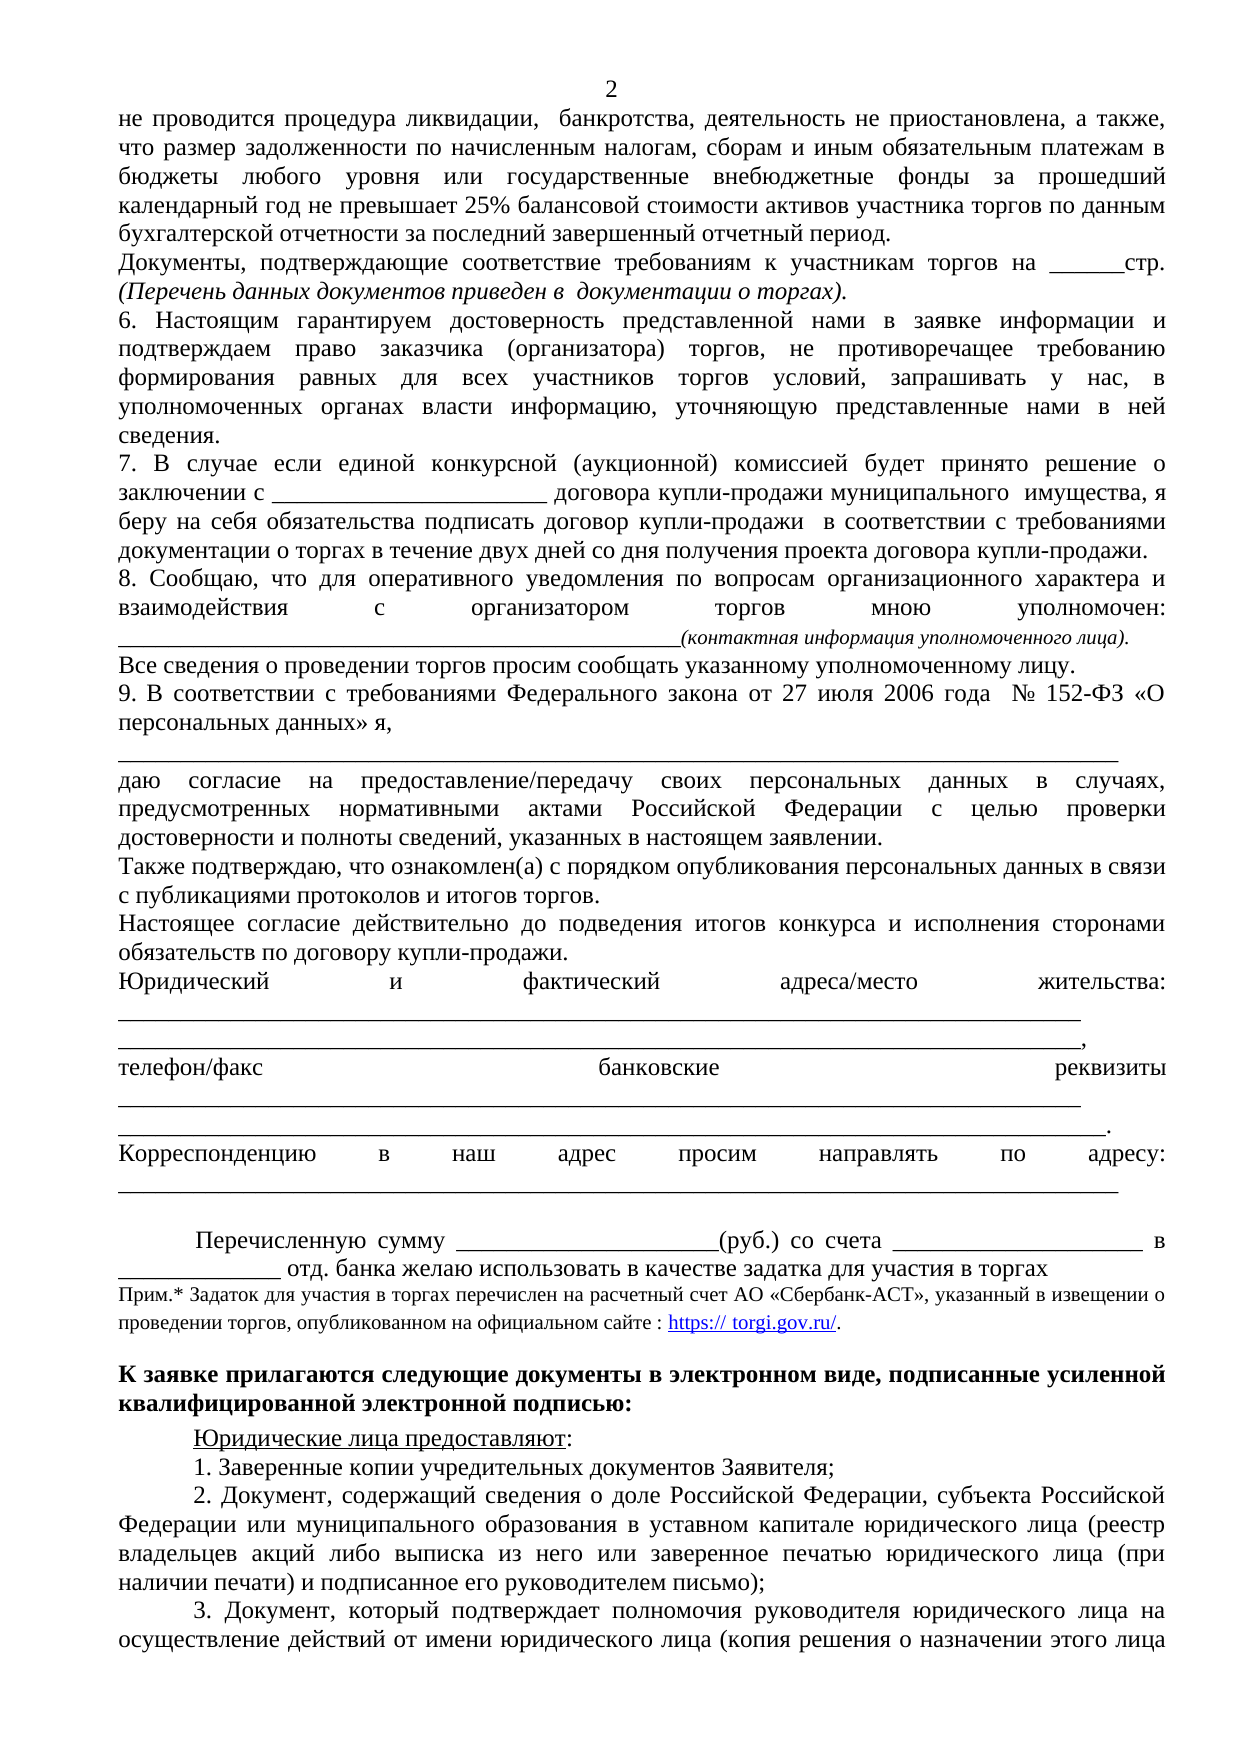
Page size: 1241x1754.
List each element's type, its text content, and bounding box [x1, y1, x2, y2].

text _______________________________________________________________________________. [118, 1110, 1167, 1138]
text Перечисленную сумму _____________________(руб.) со счета ____________________ в _____________ отд. банка желаю использовать в качестве задатка для участия в торгах [118, 1225, 1167, 1282]
text 9. В соответствии с требованиями Федерального закона от 27 июля 2006 года № 152-ФЗ «О персональных данных» я, [118, 678, 1167, 736]
text Юридические лица предоставляют: [118, 1423, 1167, 1452]
text Настоящее согласие действительно до подведения итогов конкурса и исполнения сторонами обязательств по договору купли-продажи. [118, 908, 1167, 966]
text Все сведения о проведении торгов просим сообщать указанному уполномоченному лицу. [118, 650, 1167, 678]
text 8. Сообщаю, что для оперативного уведомления по вопросам организационного характера и взаимодействия с организатором торгов мною уполномочен: _____________________________________________(контактная информация уполномоченного лица). [118, 563, 1167, 650]
text 6. Настоящим гарантируем достоверность представленной нами в заявке информации и подтверждаем право заказчика (организатора) торгов, не противоречащее требованию формирования равных для всех участников торгов условий, запрашивать у нас, в уполномоченных органах власти информацию, уточняющую представленные нами в ней сведения. [118, 305, 1167, 448]
text 1. Заверенные копии учредительных документов Заявителя; [118, 1452, 1167, 1480]
text Корреспонденцию в наш адрес просим направлять по адресу: ________________________________________________________________________________ [118, 1138, 1167, 1196]
text 2. Документ, содержащий сведения о доле Российской Федерации, субъекта Российской Федерации или муниципального образования в уставном капитале юридического лица (реестр владельцев акций либо выписка из него или заверенное печатью юридического лица (при наличии печати) и подписанное его руководителем письмо); [118, 1480, 1167, 1595]
text Юридический и фактический адреса/место жительства: _____________________________________________________________________________ [118, 966, 1167, 1023]
text 7. В случае если единой конкурсной (аукционной) комиссией будет принято решение о заключении с ______________________ договора купли-продажи муниципального имущества, я беру на себя обязательства подписать договор купли-продажи в соответствии с требованиями документации о торгах в течение двух дней со дня получения проекта договора купли-продажи. [118, 448, 1167, 563]
text _____________________________________________________________________________, телефон/факс банковские реквизиты _____________________________________________________________________________ [118, 1023, 1167, 1110]
text не проводится процедура ликвидации, банкротства, деятельность не приостановлена, а также, что размер задолженности по начисленным налогам, сборам и иным обязательным платежам в бюджеты любого уровня или государственные внебюджетные фонды за прошедший календарный год не превышает 25% балансовой стоимости активов участника торгов по данным бухгалтерской отчетности за последний завершенный отчетный период. [118, 103, 1167, 247]
text Прим.* Задаток для участия в торгах перечислен на расчетный счет АО «Сбербанк-АСТ», указанный в извещении о проведении торгов, опубликованном на официальном сайте : https:// torgi.gov.ru/. [118, 1282, 1167, 1335]
text ________________________________________________________________________________ [118, 736, 1167, 765]
text даю согласие на предоставление/передачу своих персональных данных в случаях, предусмотренных нормативными актами Российской Федерации с целью проверки достоверности и полноты сведений, указанных в настоящем заявлении. [118, 765, 1167, 851]
text Также подтверждаю, что ознакомлен(а) с порядком опубликования персональных данных в связи с публикациями протоколов и итогов торгов. [118, 851, 1167, 908]
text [118, 1595, 1167, 1653]
text Документы, подтверждающие соответствие требованиям к участникам торгов на ______стр. (Перечень данных документов приведен в документации о торгах). [118, 247, 1167, 305]
text К заявке прилагаются следующие документы в электронном виде, подписанные усиленной квалифицированной электронной подписью: [118, 1359, 1167, 1417]
